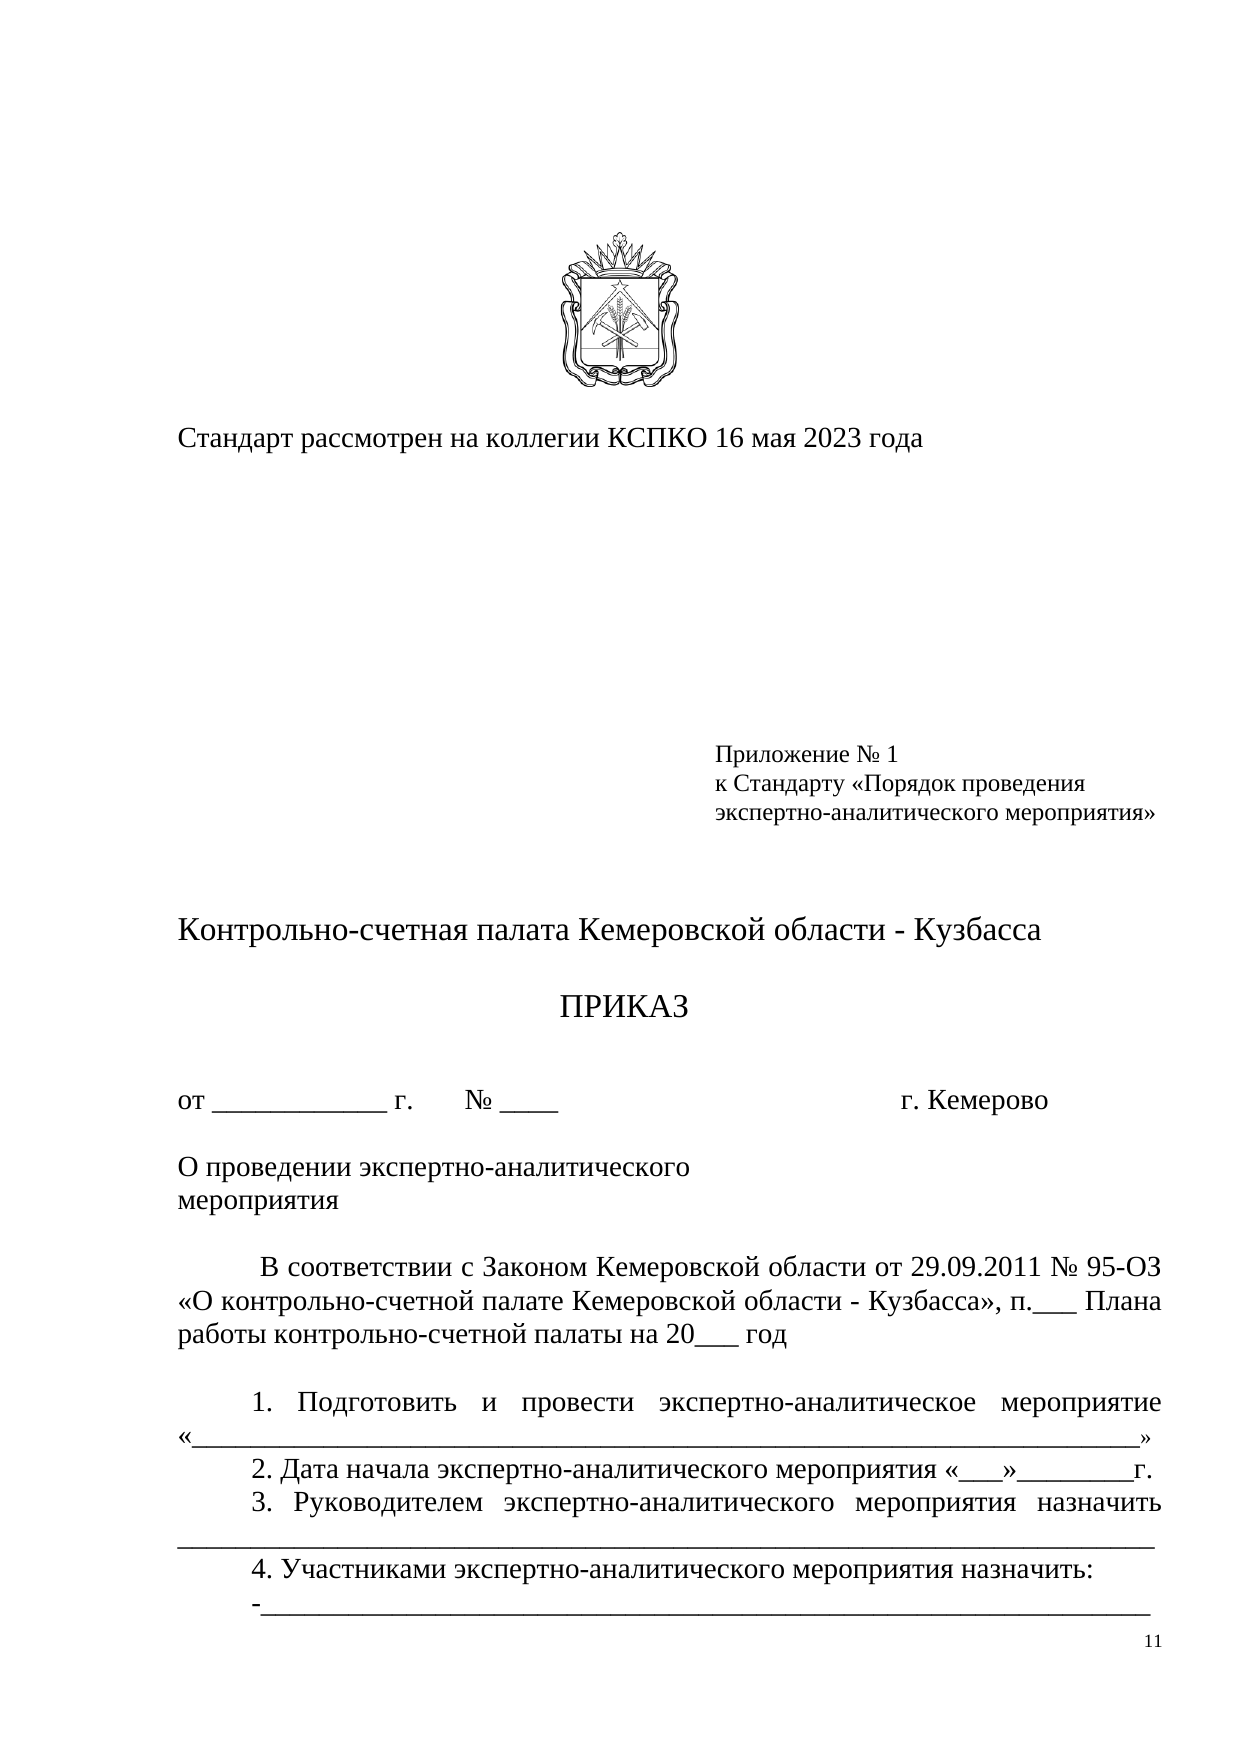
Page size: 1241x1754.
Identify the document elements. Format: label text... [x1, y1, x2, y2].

text 4. Участниками экспертно-аналитического мероприятия назначить: [177, 1551, 1162, 1585]
text экспертно-аналитического мероприятия» [177, 797, 1162, 825]
text В соответствии с Законом Кемеровской области от 29.09.2011 № 95-ОЗ «О контрольно-счетной палате Кемеровской области - Кузбасса», п.___ Плана работы контрольно-счетной палаты на 20___ год [177, 1249, 1162, 1350]
picture [560, 232, 679, 387]
subtitle Приложение № 1 [177, 739, 1162, 768]
text 2. Дата начала экспертно-аналитического мероприятия «___»________г. [177, 1451, 1162, 1484]
text 3. Руководителем экспертно-аналитического мероприятия назначить ___________________________________________________________________ [177, 1484, 1162, 1551]
text О проведении экспертно-аналитического [177, 1149, 1162, 1182]
text мероприятия [177, 1182, 1162, 1216]
text ПРИКАЗ [177, 986, 1162, 1024]
text 1. Подготовить и провести экспертно-аналитическое мероприятие «_________________________________________________________________» [177, 1384, 1162, 1451]
text от ____________ г. № ____ г. Кемерово [177, 1082, 1162, 1115]
text к Стандарту «Порядок проведения [177, 768, 1162, 797]
text Контрольно-счетная палата Кемеровской области - Кузбасса [177, 909, 1162, 948]
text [177, 1585, 1162, 1618]
text Стандарт рассмотрен на коллегии КСПКО 16 мая 2023 года [177, 421, 1162, 454]
